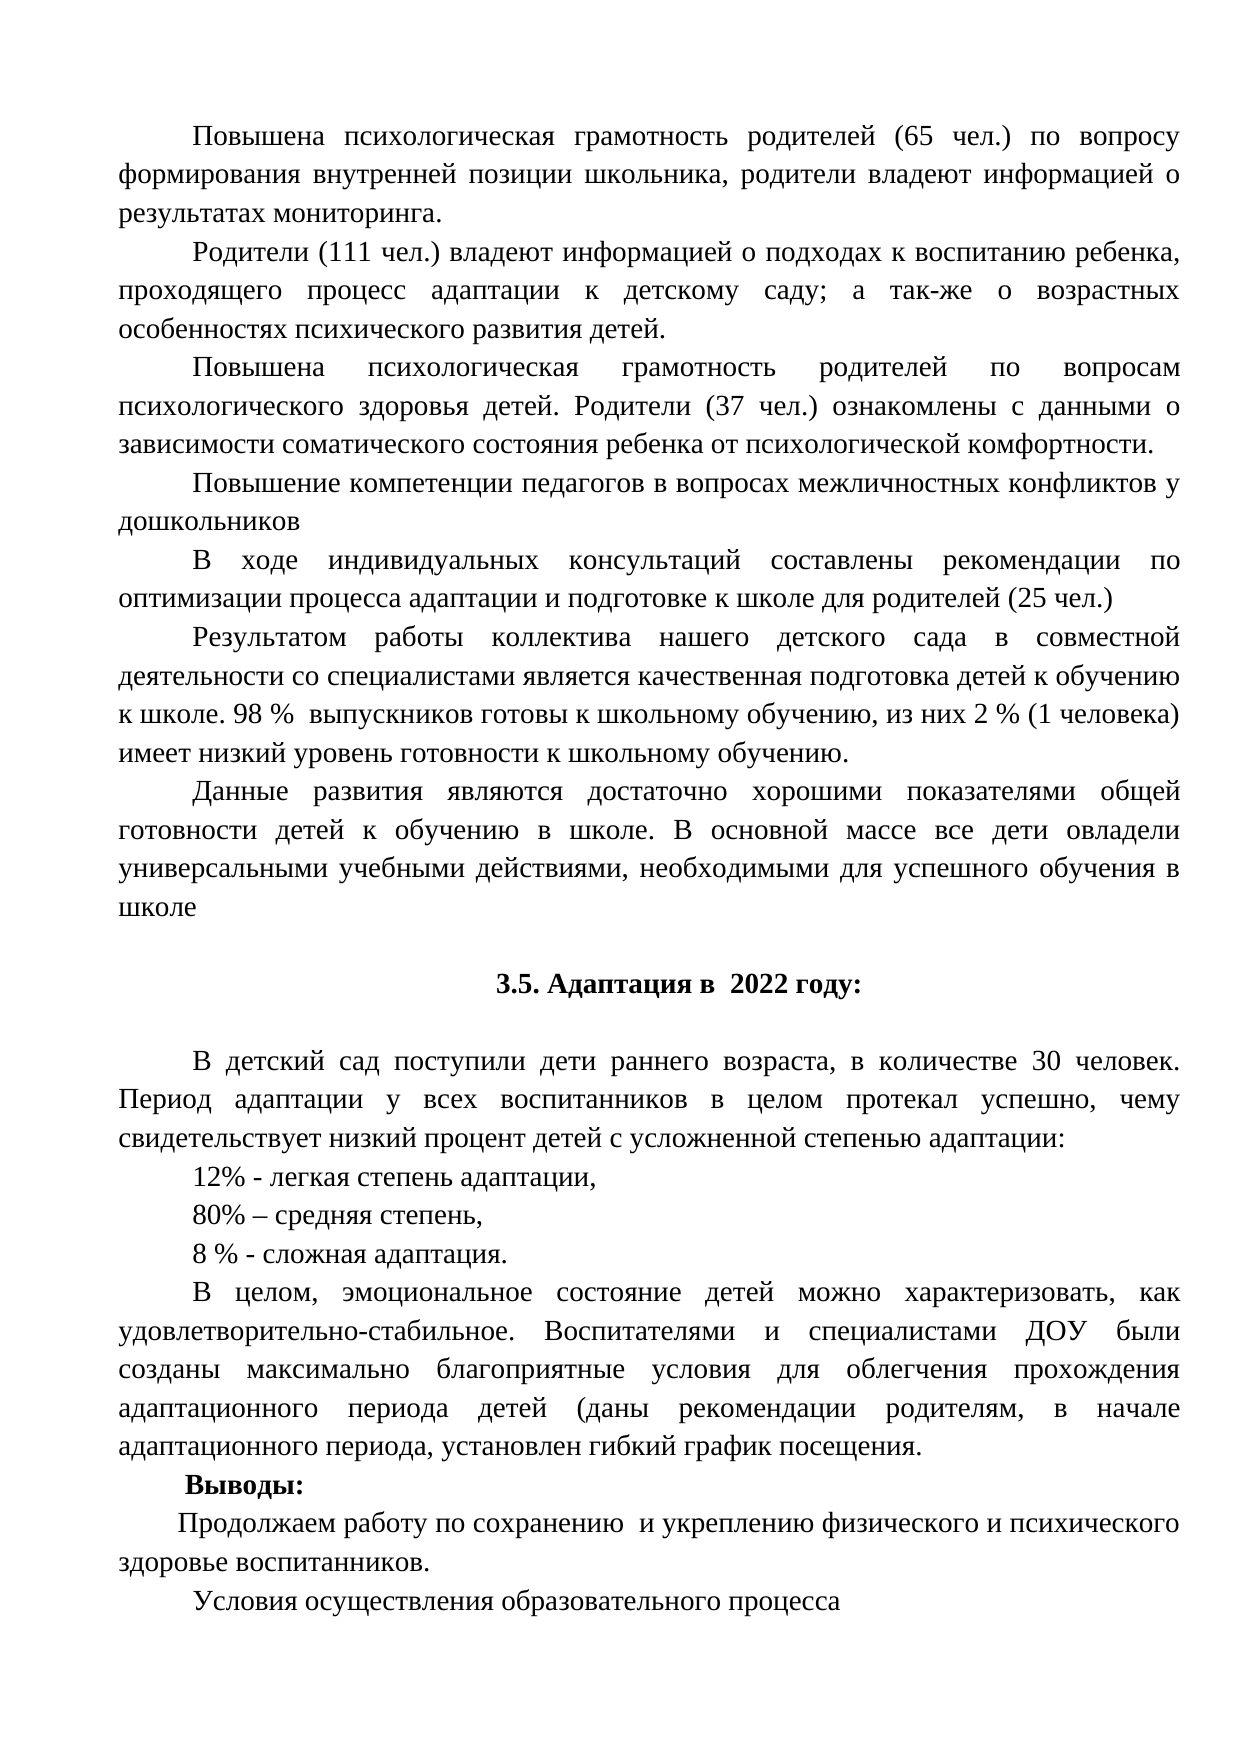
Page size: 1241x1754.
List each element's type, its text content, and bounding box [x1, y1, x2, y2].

text В целом, эмоциональное состояние детей можно характеризовать, как удовлетворительно-стабильное. Воспитателями и специалистами ДОУ были созданы максимально благоприятные условия для облегчения прохождения адаптационного периода детей (даны рекомендации родителям, в начале адаптационного периода, установлен гибкий график посещения. [118, 1274, 1181, 1462]
text 8 % - сложная адаптация. [118, 1236, 1181, 1269]
text Родители (111 чел.) владеют информацией о подходах к воспитанию ребенка, проходящего процесс адаптации к детскому саду; а так-же о возрастных особенностях психического развития детей. [118, 234, 1181, 344]
text 3.5. Адаптация в 2022 году: [118, 966, 1181, 999]
text Условия осуществления образовательного процесса [118, 1583, 1181, 1616]
text Данные развития являются достаточно хорошими показателями общей готовности детей к обучению в школе. В основной массе все дети овладели универсальными учебными действиями, необходимыми для успешного обучения в школе [118, 773, 1181, 922]
text В ходе индивидуальных консультаций составлены рекомендации по оптимизации процесса адаптации и подготовке к школе для родителей (25 чел.) [118, 542, 1181, 614]
text 12% - легкая степень адаптации, [118, 1159, 1181, 1192]
text Выводы: [118, 1467, 1181, 1501]
text Повышена психологическая грамотность родителей (65 чел.) по вопросу формирования внутренней позиции школьника, родители владеют информацией о результатах мониторинга. [118, 118, 1181, 229]
text Результатом работы коллектива нашего детского сада в совместной деятельности со специалистами является качественная подготовка детей к обучению к школе. 98 % выпускников готовы к школьному обучению, из них 2 % (1 человека) имеет низкий уровень готовности к школьному обучению. [118, 619, 1181, 768]
text 80% – средняя степень, [118, 1197, 1181, 1231]
text Повышена психологическая грамотность родителей по вопросам психологического здоровья детей. Родители (37 чел.) ознакомлены с данными о зависимости соматического состояния ребенка от психологической комфортности. [118, 349, 1181, 460]
text Продолжаем работу по сохранению и укреплению физического и психического здоровье воспитанников. [118, 1506, 1181, 1578]
text Повышение компетенции педагогов в вопросах межличностных конфликтов у дошкольников [118, 465, 1181, 537]
text В детский сад поступили дети раннего возраста, в количестве 30 человек. Период адаптации у всех воспитанников в целом протекал успешно, чему свидетельствует низкий процент детей с усложненной степенью адаптации: [118, 1043, 1181, 1154]
